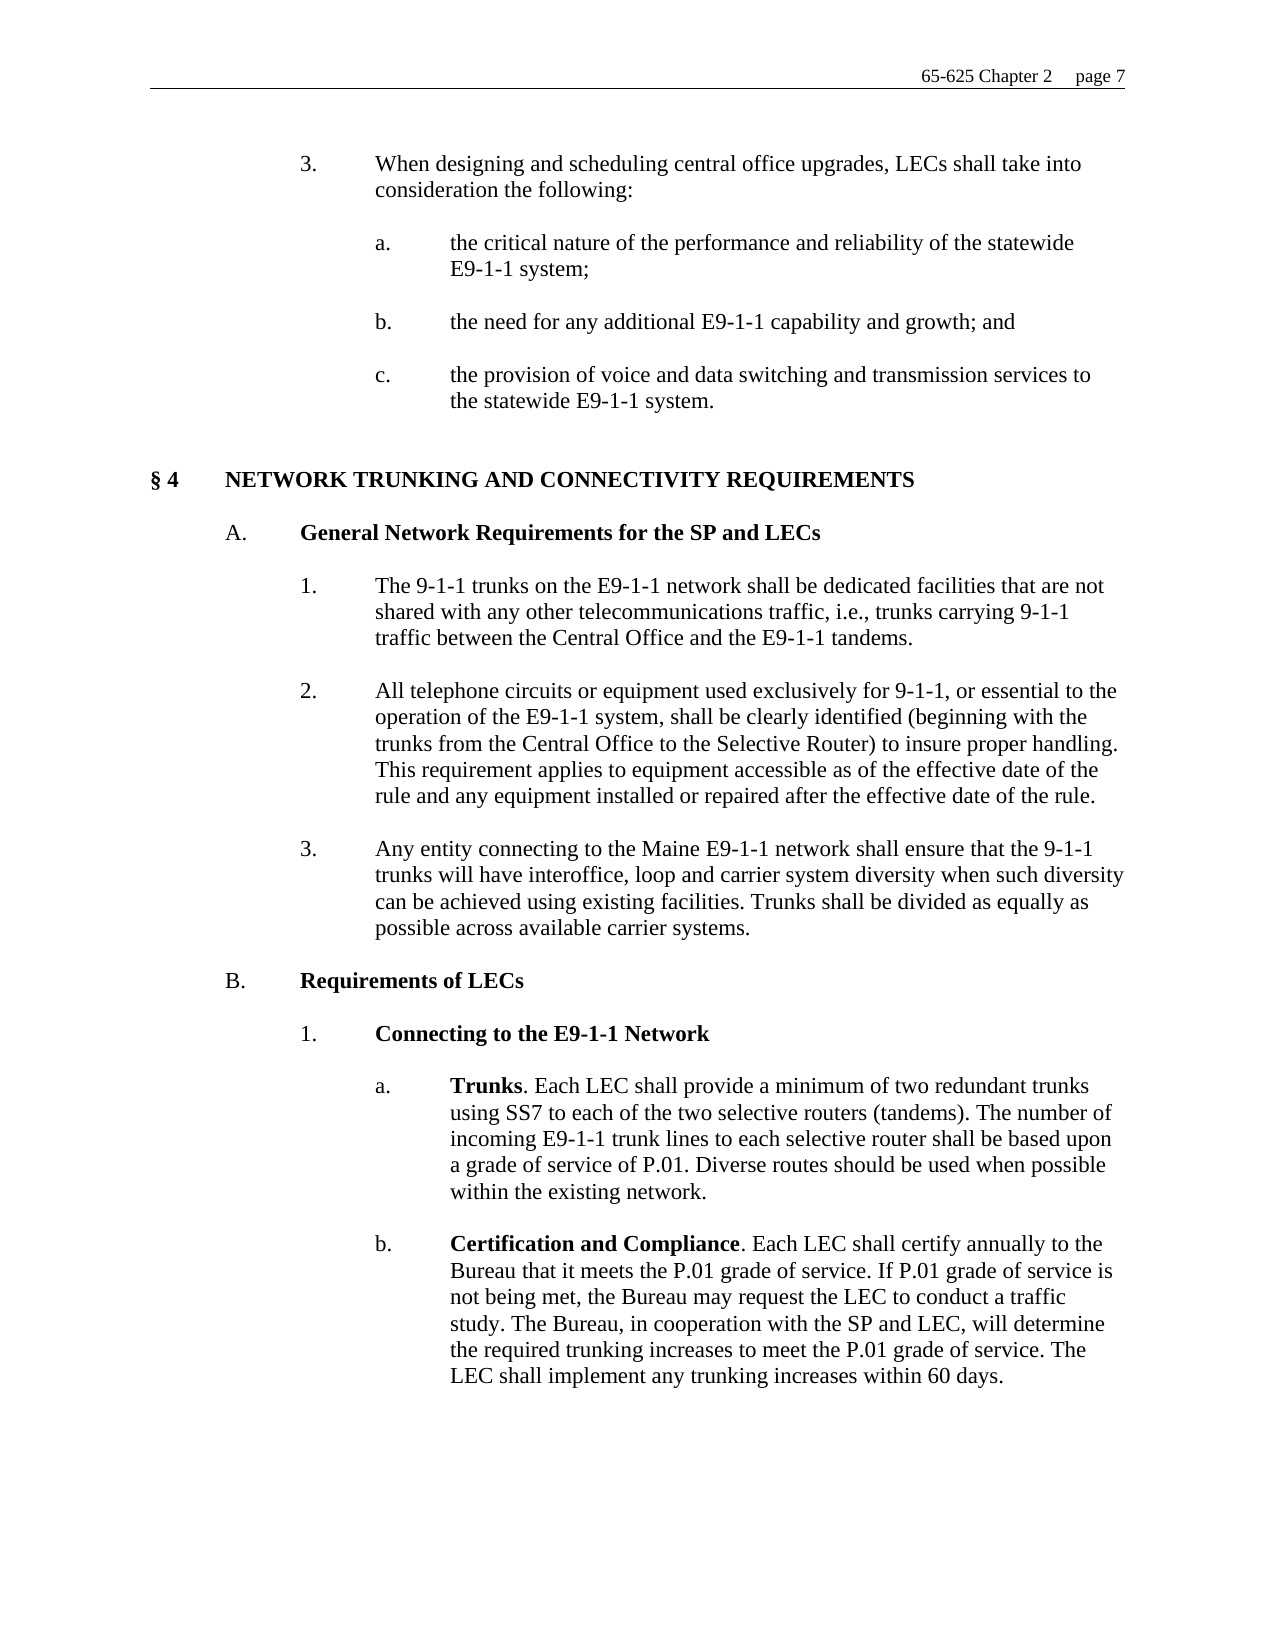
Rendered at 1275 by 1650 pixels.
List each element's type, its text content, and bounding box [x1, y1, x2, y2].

text a. the critical nature of the performance and reliability of the statewide E9-1-1 system; [375, 229, 1106, 282]
text B. Requirements of LECs [150, 967, 1125, 993]
text A. General Network Requirements for the SP and LECs [150, 519, 1125, 545]
text a. Trunks. Each LEC shall provide a minimum of two redundant trunks using SS7 to each of the two selective routers (tandems). The number of incoming E9-1-1 trunk lines to each selective router shall be based upon a grade of service of P.01. Diverse routes should be used when possible within the existing network. [375, 1072, 1125, 1204]
text 3. Any entity connecting to the Maine E9-1-1 network shall ensure that the 9-1-1 trunks will have interoffice, loop and carrier system diversity when such diversity can be achieved using existing facilities. Trunks shall be divided as equally as possible across available carrier systems. [300, 835, 1125, 941]
text 2. All telephone circuits or equipment used exclusively for 9-1-1, or essential to the operation of the E9-1-1 system, shall be clearly identified (beginning with the trunks from the Central Office to the Selective Router) to insure proper handling. This requirement applies to equipment accessible as of the effective date of the rule and any equipment installed or repaired after the effective date of the rule. [300, 677, 1125, 809]
text 1. Connecting to the E9-1-1 Network [150, 1020, 1125, 1046]
text § 4 NETWORK TRUNKING AND CONNECTIVITY REQUIREMENTS [150, 466, 1125, 493]
text 3. When designing and scheduling central office upgrades, LECs shall take into consideration the following: [300, 150, 1125, 203]
text b. the need for any additional E9-1-1 capability and growth; and [375, 308, 1125, 334]
text b. Certification and Compliance. Each LEC shall certify annually to the Bureau that it meets the P.01 grade of service. If P.01 grade of service is not being met, the Bureau may request the LEC to conduct a traffic study. The Bureau, in cooperation with the SP and LEC, will determine the required trunking increases to meet the P.01 grade of service. The LEC shall implement any trunking increases within 60 days. [375, 1231, 1125, 1389]
text 1. The 9-1-1 trunks on the E9-1-1 network shall be dedicated facilities that are not shared with any other telecommunications traffic, i.e., trunks carrying 9-1-1 traffic between the Central Office and the E9-1-1 tandems. [300, 572, 1125, 651]
text c. the provision of voice and data switching and transmission services to the statewide E9-1-1 system. [375, 361, 1125, 413]
